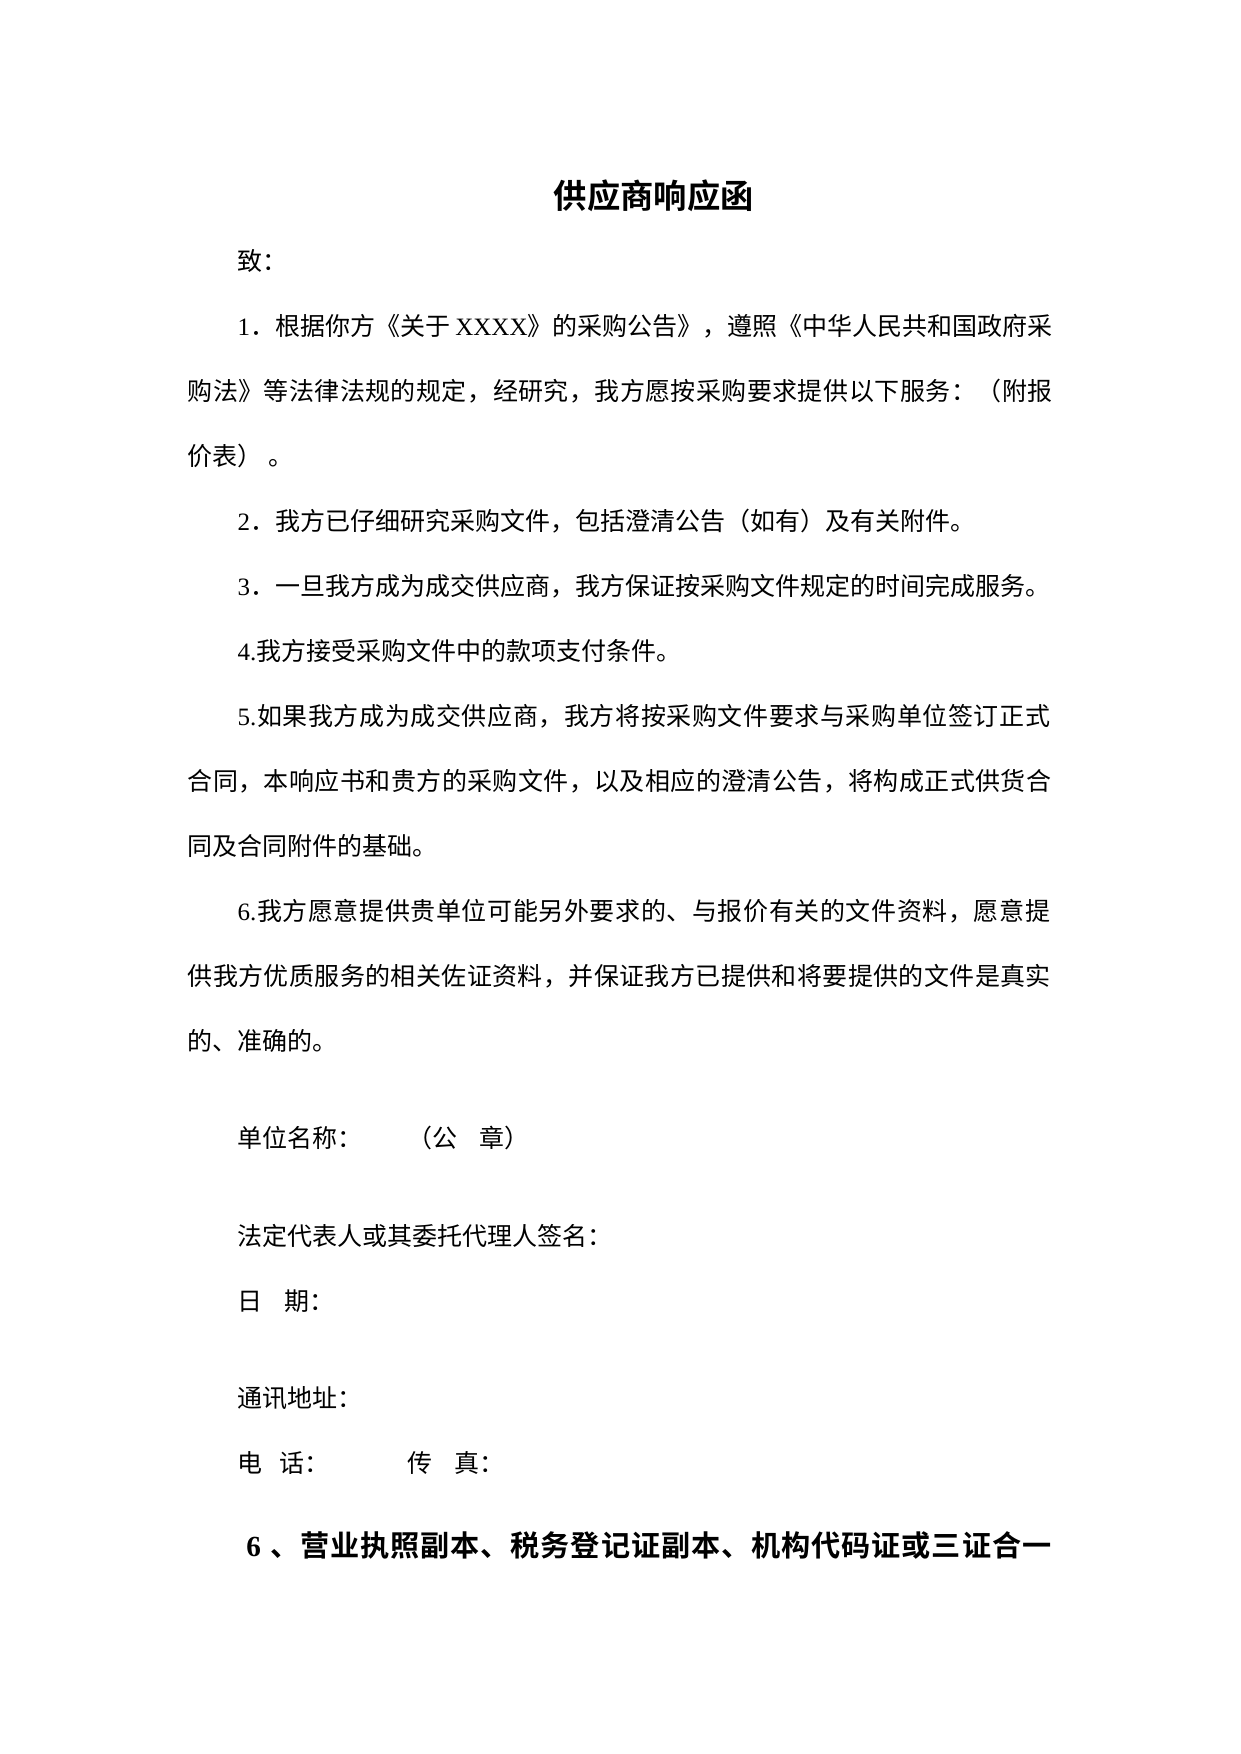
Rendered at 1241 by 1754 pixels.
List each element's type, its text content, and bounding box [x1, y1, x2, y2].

text 3．一旦我方成为成交供应商，我方保证按采购文件规定的时间完成服务。 [187, 552, 1053, 617]
text 供应商响应函 [187, 162, 1053, 227]
text 6.我方愿意提供贵单位可能另外要求的、与报价有关的文件资料，愿意提供我方优质服务的相关佐证资料，并保证我方已提供和将要提供的文件是真实的、准确的。 [187, 877, 1053, 1072]
text 5.如果我方成为成交供应商，我方将按采购文件要求与采购单位签订正式合同，本响应书和贵方的采购文件，以及相应的澄清公告，将构成正式供货合同及合同附件的基础。 [187, 682, 1053, 877]
text 4.我方接受采购文件中的款项支付条件。 [187, 617, 1053, 682]
text 单位名称： （公 章） [187, 1104, 1053, 1169]
text 通讯地址： [187, 1364, 1053, 1429]
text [187, 1511, 1053, 1576]
text 1．根据你方《关于XXXX》的采购公告》，遵照《中华人民共和国政府采购法》等法律法规的规定，经研究，我方愿按采购要求提供以下服务：（附报价表） 。 [187, 292, 1053, 487]
text 法定代表人或其委托代理人签名： [187, 1202, 1053, 1267]
text 致： [187, 227, 1053, 292]
text 电 话： 传 真： [187, 1429, 1053, 1494]
text 2．我方已仔细研究采购文件，包括澄清公告（如有）及有关附件。 [187, 487, 1053, 552]
text 日 期： [187, 1267, 1053, 1332]
